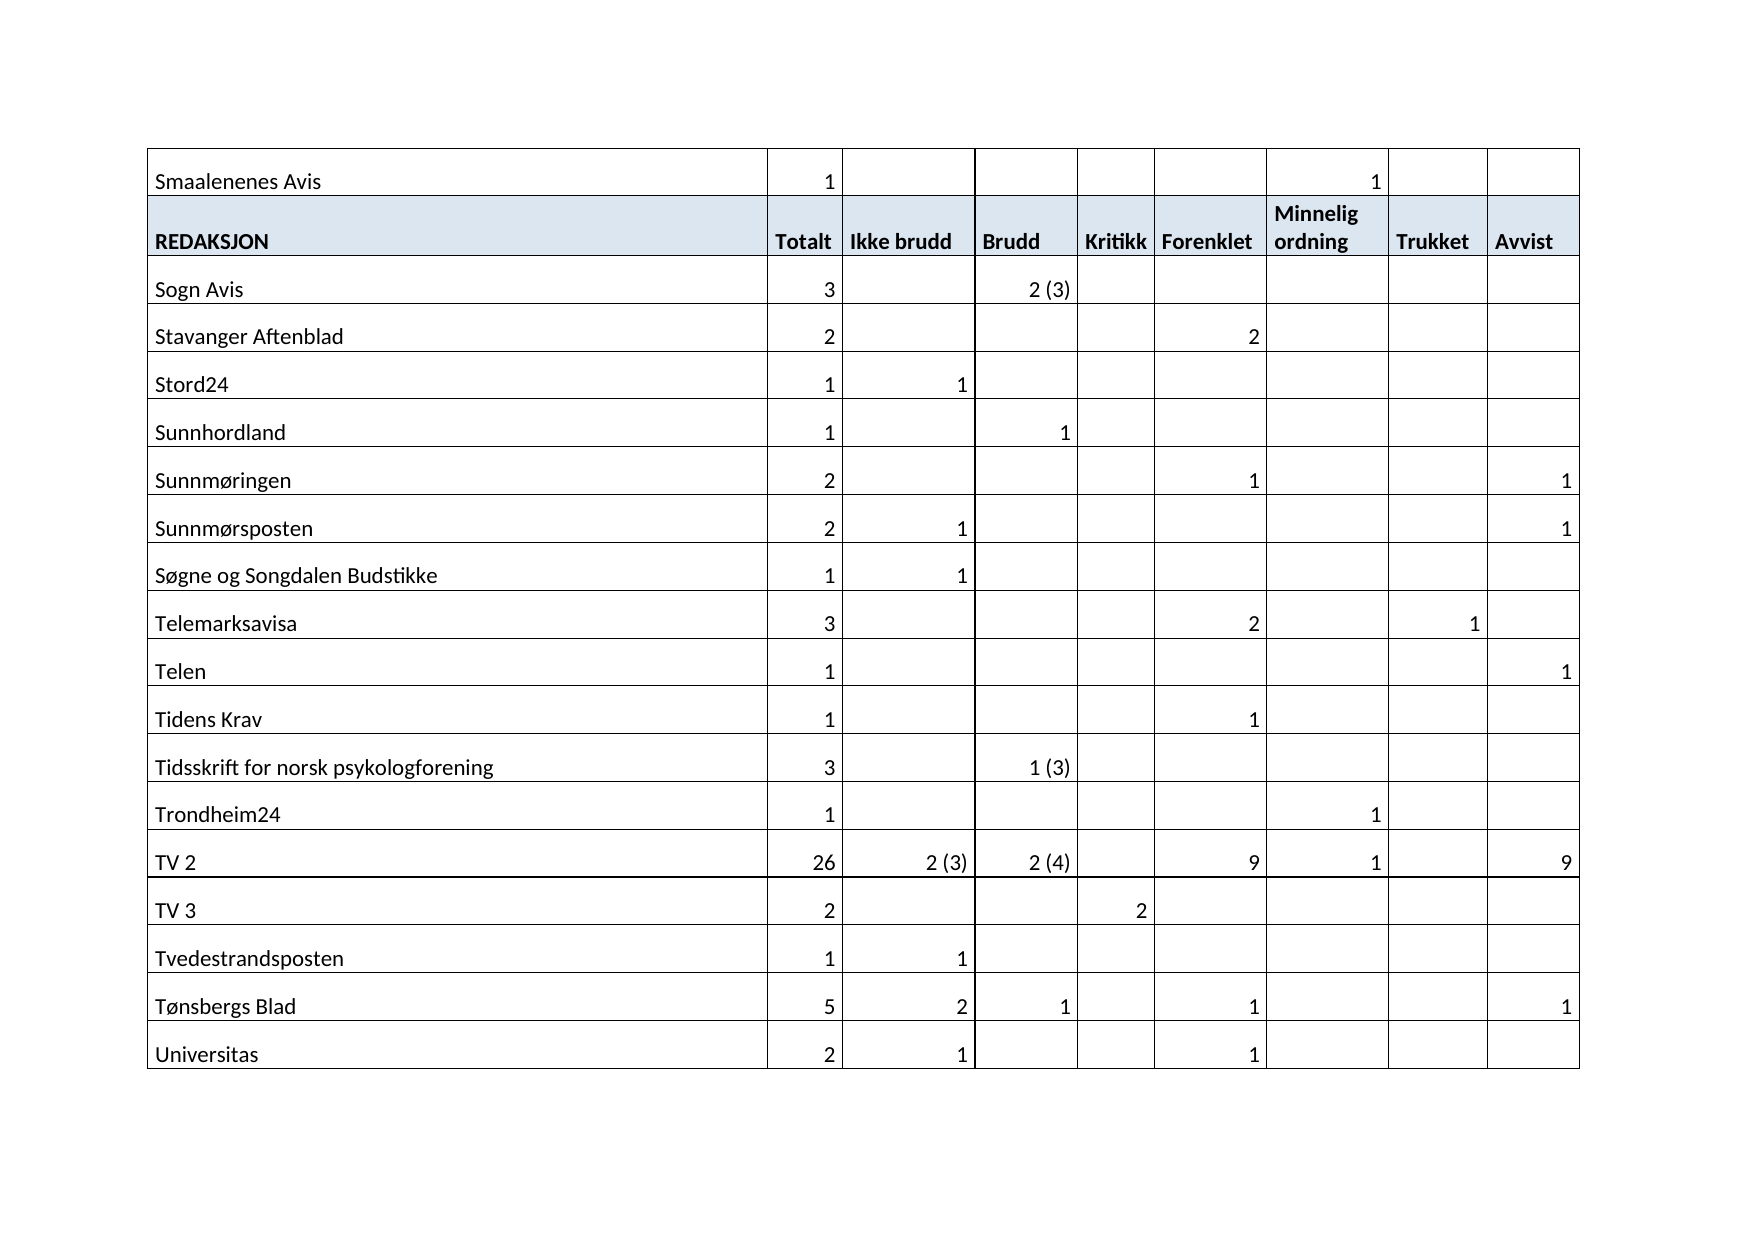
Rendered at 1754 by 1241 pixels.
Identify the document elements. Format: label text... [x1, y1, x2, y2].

table_cell [1389, 495, 1487, 542]
table_cell Minnelig ordning [1267, 196, 1388, 255]
table_cell [843, 256, 974, 303]
table_cell [976, 1021, 1077, 1068]
table_cell [1389, 973, 1487, 1020]
table_cell [1155, 149, 1266, 195]
table_cell [1389, 304, 1487, 351]
table_cell [1267, 399, 1388, 446]
table_cell [1389, 878, 1487, 924]
table_cell [1488, 149, 1579, 195]
table_cell 1 [1488, 639, 1579, 685]
table_cell 1 [843, 543, 974, 589]
table_cell [1078, 399, 1154, 446]
table_cell [1389, 1021, 1487, 1068]
table_cell [1078, 352, 1154, 398]
table_cell 2 [768, 1021, 842, 1068]
table_cell [976, 782, 1077, 829]
table_cell Ikke brudd [843, 196, 974, 255]
table_cell 1 [843, 925, 974, 972]
table_cell 3 [768, 256, 842, 303]
table_cell [1488, 352, 1579, 398]
table_cell 5 [768, 973, 842, 1020]
table_cell [1488, 543, 1579, 589]
table_cell Stavanger Aftenblad [148, 304, 767, 351]
table_cell 1 [768, 925, 842, 972]
table_cell 2 [1078, 878, 1154, 924]
table_cell [1155, 543, 1266, 589]
table_cell [1155, 639, 1266, 685]
table_cell [976, 925, 1077, 972]
table_cell Forenklet [1155, 196, 1266, 255]
table_cell [1078, 256, 1154, 303]
table_cell Totalt [768, 196, 842, 255]
table_cell [1488, 304, 1579, 351]
table_cell [1267, 543, 1388, 589]
table_cell [1389, 352, 1487, 398]
table_cell Brudd [976, 196, 1077, 255]
table_cell [1078, 686, 1154, 733]
table_cell 2 (4) [976, 830, 1077, 876]
table_cell [1389, 256, 1487, 303]
table_cell 1 [768, 543, 842, 589]
table_cell [1389, 399, 1487, 446]
table_cell [1488, 686, 1579, 733]
table_cell [1155, 256, 1266, 303]
table_cell Trondheim24 [148, 782, 767, 829]
table_cell [1078, 543, 1154, 589]
table_cell 9 [1488, 830, 1579, 876]
table_cell [1267, 304, 1388, 351]
table_cell 1 [1155, 686, 1266, 733]
table_cell [1488, 782, 1579, 829]
table_cell [976, 149, 1077, 195]
table_cell Sogn Avis [148, 256, 767, 303]
table_cell Tvedestrandsposten [148, 925, 767, 972]
table_cell [843, 447, 974, 494]
table_cell 1 [768, 686, 842, 733]
table_cell [1078, 591, 1154, 637]
table_cell 1 [768, 352, 842, 398]
table_cell Søgne og Songdalen Budstikke [148, 543, 767, 589]
table_cell [976, 878, 1077, 924]
table_cell [1267, 973, 1388, 1020]
table_cell 1 [976, 973, 1077, 1020]
table_cell Tønsbergs Blad [148, 973, 767, 1020]
table_cell Trukket [1389, 196, 1487, 255]
table_cell 2 (3) [976, 256, 1077, 303]
table_cell [843, 878, 974, 924]
table_cell Stord24 [148, 352, 767, 398]
table_cell [1389, 639, 1487, 685]
table_cell 1 [843, 495, 974, 542]
table_cell Avvist [1488, 196, 1579, 255]
table_cell [1078, 495, 1154, 542]
table_cell [843, 399, 974, 446]
table_cell [1267, 256, 1388, 303]
table_cell [976, 543, 1077, 589]
table_cell 3 [768, 591, 842, 637]
table_cell [1267, 591, 1388, 637]
table_cell 2 [768, 447, 842, 494]
table_cell Sunnmørsposten [148, 495, 767, 542]
table_cell [976, 686, 1077, 733]
table_cell 1 [1389, 591, 1487, 637]
table_cell 3 [768, 734, 842, 781]
table_cell 2 [768, 304, 842, 351]
table_cell [1267, 495, 1388, 542]
table_cell 2 [843, 973, 974, 1020]
table_cell [976, 304, 1077, 351]
table_cell 1 [768, 639, 842, 685]
table_cell Telen [148, 639, 767, 685]
table_cell Universitas [148, 1021, 767, 1068]
table_cell [1078, 782, 1154, 829]
table_cell Sunnmøringen [148, 447, 767, 494]
table_cell REDAKSJON [148, 196, 767, 255]
table_cell [1267, 925, 1388, 972]
table_cell 1 [1488, 495, 1579, 542]
table_cell [843, 782, 974, 829]
table_cell 1 [1267, 830, 1388, 876]
table_cell [1155, 925, 1266, 972]
table_cell 2 [768, 495, 842, 542]
table_cell 1 [843, 1021, 974, 1068]
table_cell [1267, 352, 1388, 398]
table_cell [843, 591, 974, 637]
table_cell [1389, 925, 1487, 972]
table_cell [1267, 1021, 1388, 1068]
table_cell [1267, 447, 1388, 494]
table_cell 1 [976, 399, 1077, 446]
table_cell 2 [1155, 304, 1266, 351]
table_cell Kritikk [1078, 196, 1154, 255]
table_cell 1 [1155, 1021, 1266, 1068]
table_cell [1267, 686, 1388, 733]
table_cell [1267, 639, 1388, 685]
table_cell [843, 639, 974, 685]
table_cell 1 [1267, 782, 1388, 829]
table_cell [1155, 878, 1266, 924]
table_cell [1078, 830, 1154, 876]
table_cell [843, 304, 974, 351]
table_cell [1488, 734, 1579, 781]
table_cell 1 [843, 352, 974, 398]
table_cell [1155, 734, 1266, 781]
table_cell [1389, 447, 1487, 494]
table_cell 26 [768, 830, 842, 876]
table_cell [1155, 495, 1266, 542]
table_cell [1488, 1021, 1579, 1068]
table_cell [1078, 149, 1154, 195]
table_cell TV 2 [148, 830, 767, 876]
table_cell [1155, 352, 1266, 398]
table_cell 2 [768, 878, 842, 924]
table_cell 1 [1155, 447, 1266, 494]
table_cell [1078, 734, 1154, 781]
table_cell 2 [1155, 591, 1266, 637]
table_cell [1078, 304, 1154, 351]
table_cell 1 [768, 782, 842, 829]
table_cell [1155, 399, 1266, 446]
table_cell [1488, 925, 1579, 972]
table_cell 2 (3) [843, 830, 974, 876]
table_cell TV 3 [148, 878, 767, 924]
table_cell [1488, 878, 1579, 924]
table_cell Tidens Krav [148, 686, 767, 733]
table_cell [1389, 782, 1487, 829]
table_cell 1 [1267, 149, 1388, 195]
table_cell 1 (3) [976, 734, 1077, 781]
table_cell [976, 591, 1077, 637]
table_cell 1 [768, 399, 842, 446]
table_cell [976, 639, 1077, 685]
table_cell [843, 734, 974, 781]
table_cell [1488, 256, 1579, 303]
table_cell [1155, 782, 1266, 829]
table_cell [976, 495, 1077, 542]
table_cell [843, 686, 974, 733]
table_cell [1488, 591, 1579, 637]
table_cell [843, 149, 974, 195]
table_cell [1488, 399, 1579, 446]
table_cell [1078, 925, 1154, 972]
table_cell Sunnhordland [148, 399, 767, 446]
table_cell [1078, 1021, 1154, 1068]
table_cell [1078, 973, 1154, 1020]
table_cell Tidsskrift for norsk psykologforening [148, 734, 767, 781]
table_cell 1 [1488, 447, 1579, 494]
table_cell [1389, 830, 1487, 876]
table_cell [1389, 686, 1487, 733]
table_cell Smaalenenes Avis [148, 149, 767, 195]
table_cell [1389, 543, 1487, 589]
table_cell [1389, 149, 1487, 195]
table_cell Telemarksavisa [148, 591, 767, 637]
table_cell [1267, 878, 1388, 924]
table_cell [1389, 734, 1487, 781]
table_cell 1 [1488, 973, 1579, 1020]
table_cell [976, 447, 1077, 494]
table_cell [1078, 447, 1154, 494]
table_cell [976, 352, 1077, 398]
table_cell [1267, 734, 1388, 781]
table_cell [1078, 639, 1154, 685]
table_cell 9 [1155, 830, 1266, 876]
table_cell 1 [768, 149, 842, 195]
table_cell 1 [1155, 973, 1266, 1020]
